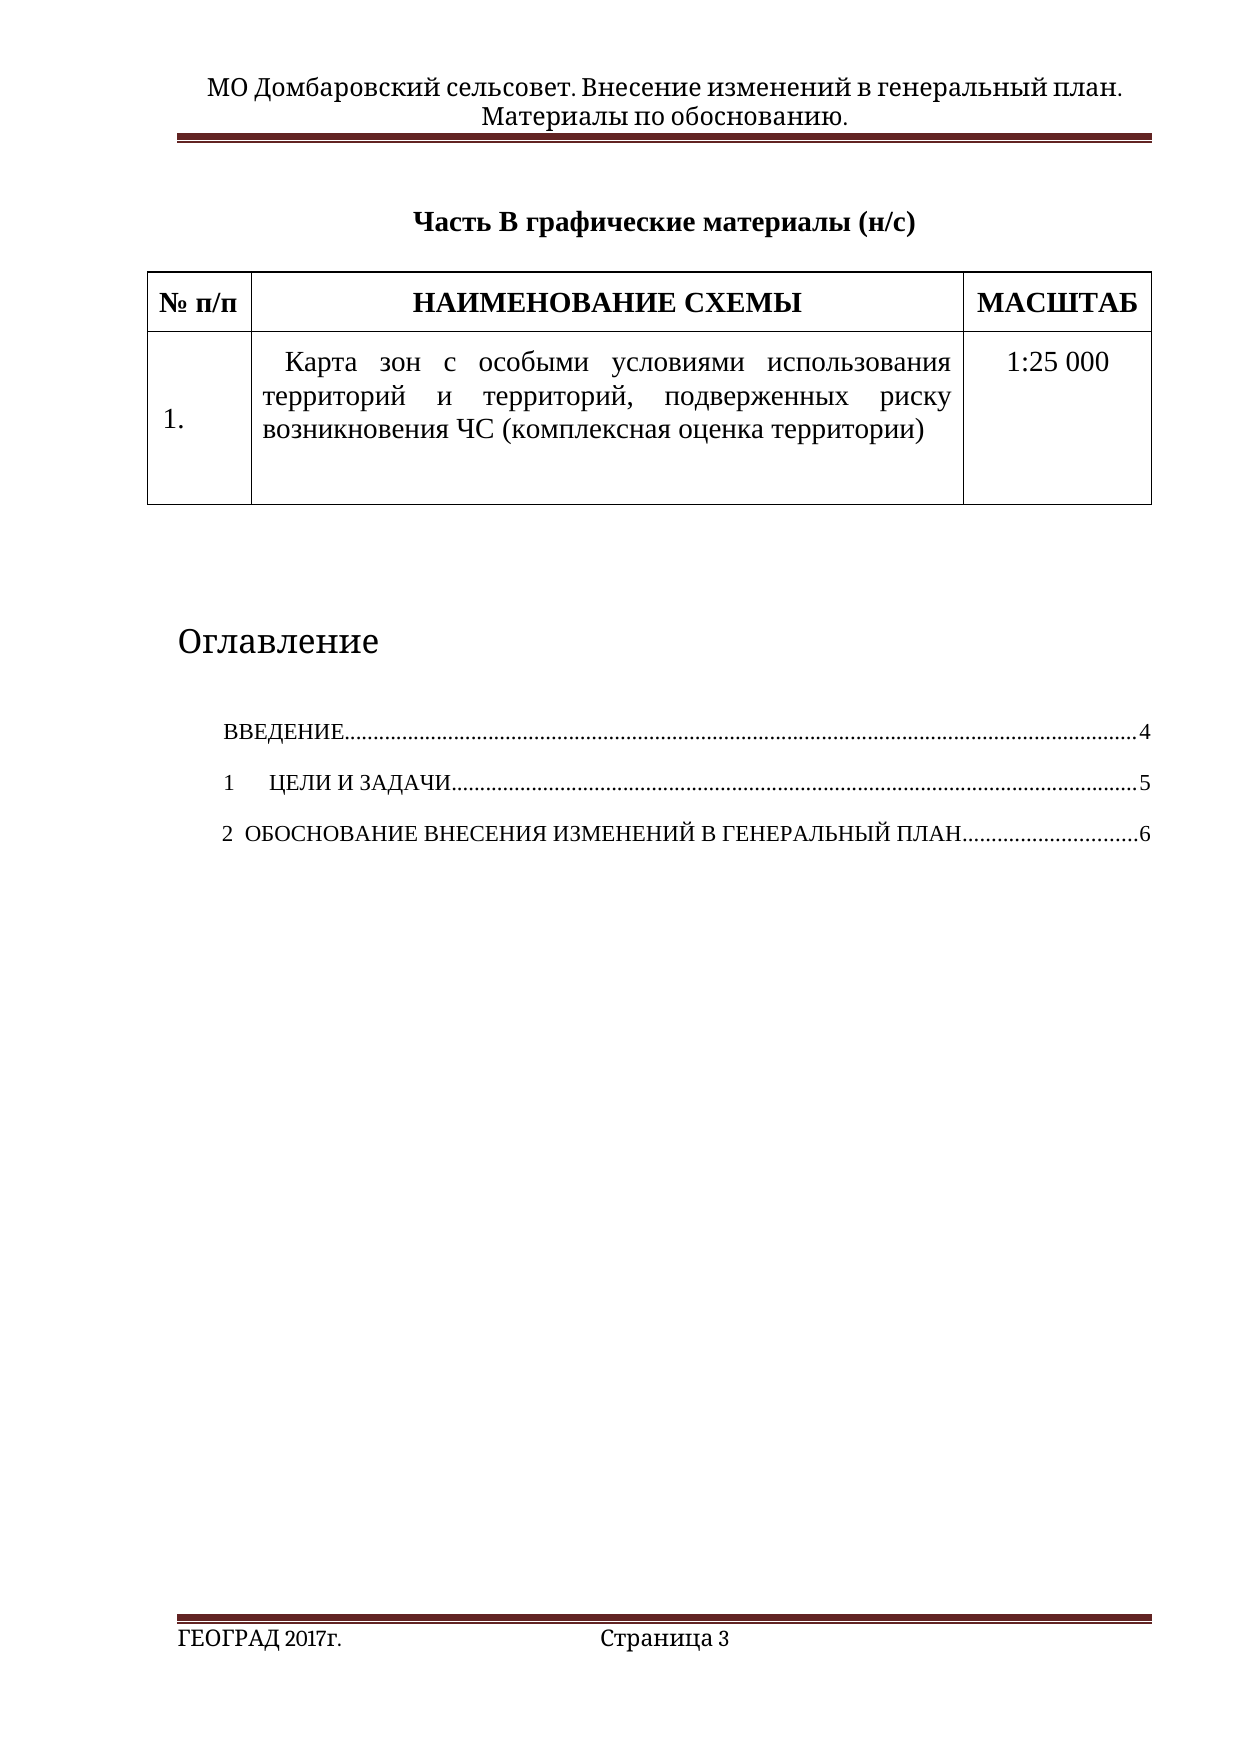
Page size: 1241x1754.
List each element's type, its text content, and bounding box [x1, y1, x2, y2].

table_cell Карта зон с особыми условиями использования территорий и территорий, подверженных риску возникновения ЧС (комплексная оценка территории) [252, 332, 963, 504]
table_cell [148, 332, 251, 504]
table_cell 1:25 000 [964, 332, 1151, 504]
text Часть В графические материалы (н/с) [177, 204, 1152, 238]
table_header № п/п [148, 273, 251, 331]
table_header МАСШТАБ [964, 273, 1151, 331]
table_header НАИМЕНОВАНИЕ СХЕМЫ [252, 273, 963, 331]
